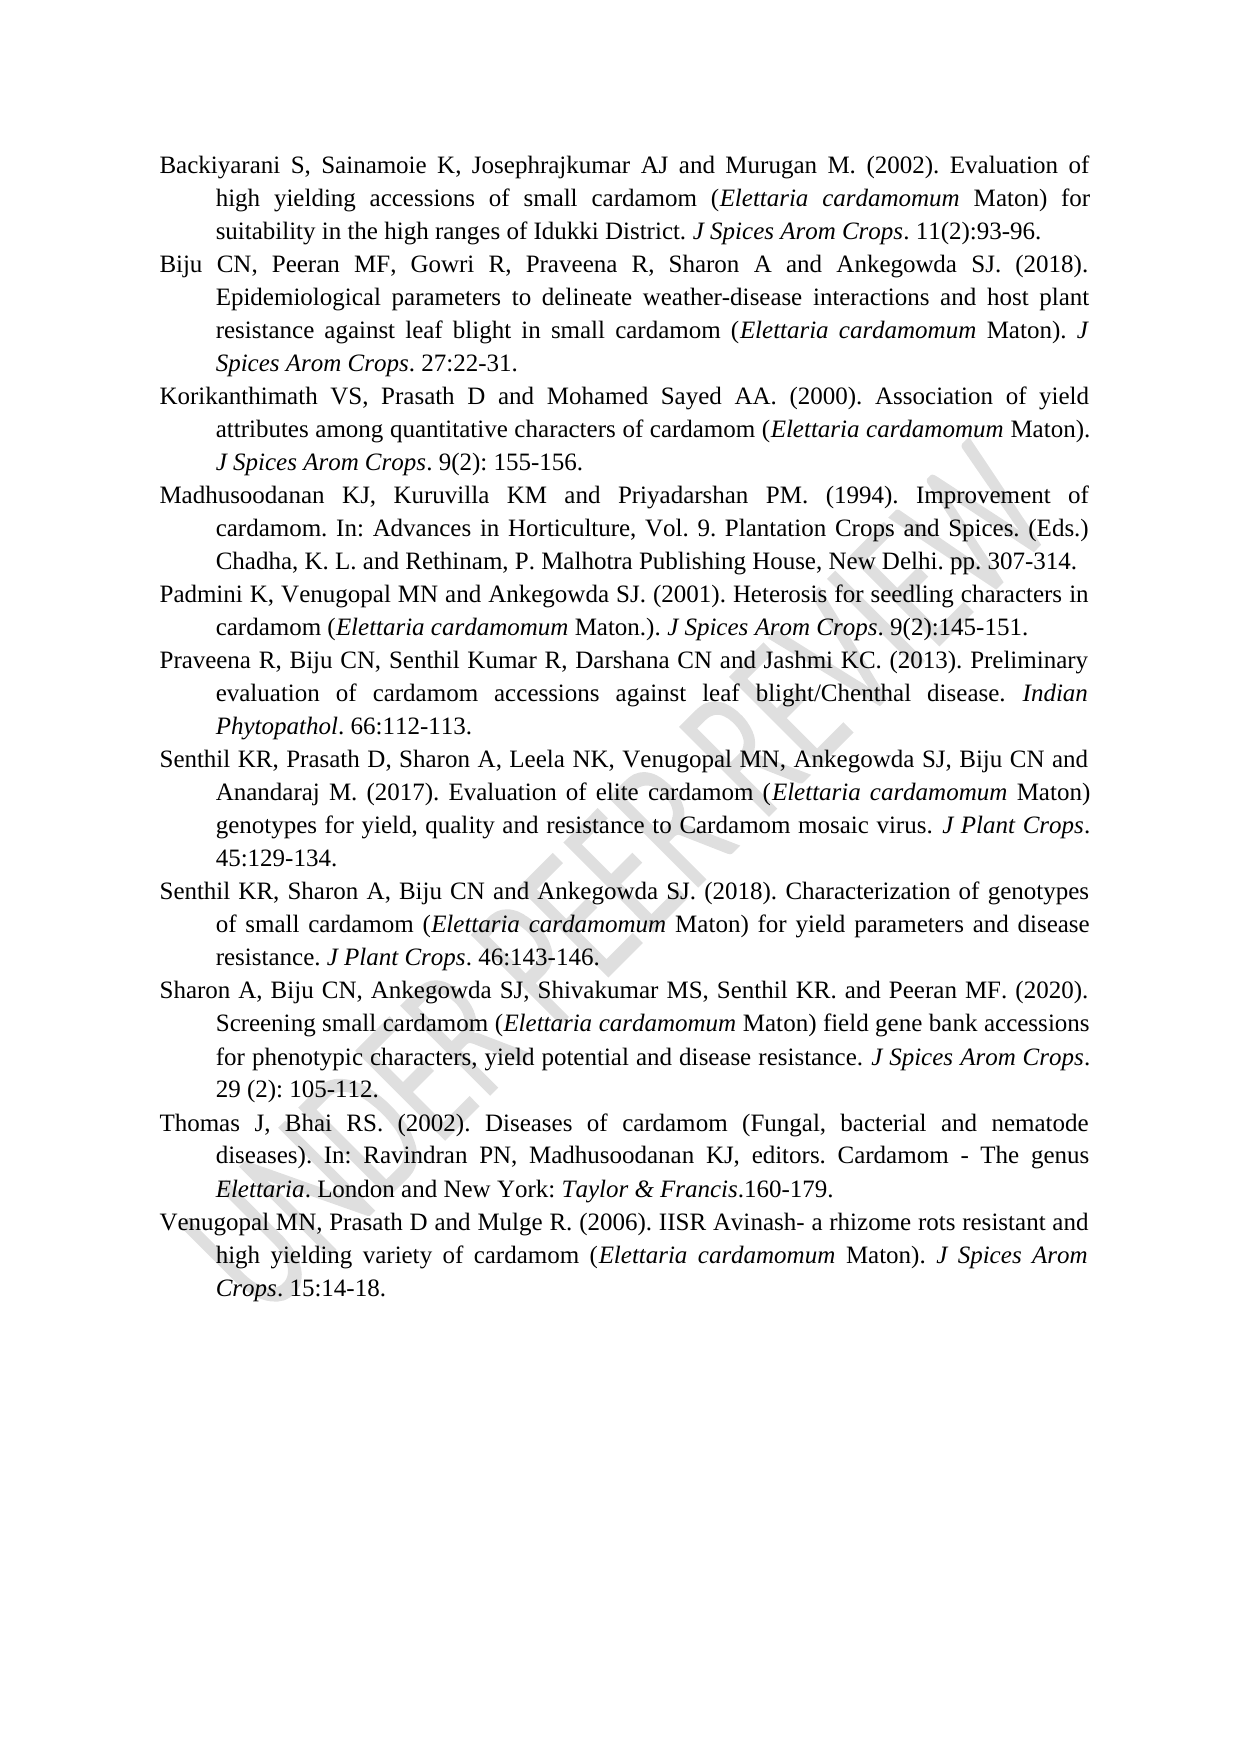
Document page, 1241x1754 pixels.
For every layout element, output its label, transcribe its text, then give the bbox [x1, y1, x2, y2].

text Sharon A, Biju CN, Ankegowda SJ, Shivakumar MS, Senthil KR. and Peeran MF. (2020). Screening small cardamom (Elettaria cardamomum Maton) field gene bank accessions for phenotypic characters, yield potential and disease resistance. J Spices Arom Crops. 29 (2): 105-112. [159, 976, 1090, 1103]
text Senthil KR, Sharon A, Biju CN and Ankegowda SJ. (2018). Characterization of genotypes of small cardamom (Elettaria cardamomum Maton) for yield parameters and disease resistance. J Plant Crops. 46:143-146. [159, 876, 1090, 971]
text Praveena R, Biju CN, Senthil Kumar R, Darshana CN and Jashmi KC. (2013). Preliminary evaluation of cardamom accessions against leaf blight/Chenthal disease. Indian Phytopathol. 66:112-113. [159, 645, 1090, 740]
text Padmini K, Venugopal MN and Ankegowda SJ. (2001). Heterosis for seedling characters in cardamom (Elettaria cardamomum Maton.). J Spices Arom Crops. 9(2):145-151. [159, 579, 1090, 641]
text Senthil KR, Prasath D, Sharon A, Leela NK, Venugopal MN, Ankegowda SJ, Biju CN and Anandaraj M. (2017). Evaluation of elite cardamom (Elettaria cardamomum Maton) genotypes for yield, quality and resistance to Cardamom mosaic virus. J Plant Crops. 45:129-134. [159, 744, 1090, 872]
text Venugopal MN, Prasath D and Mulge R. (2006). IISR Avinash- a rhizome rots resistant and high yielding variety of cardamom (Elettaria cardamomum Maton). J Spices Arom Crops. 15:14-18. [159, 1207, 1090, 1301]
text Madhusoodanan KJ, Kuruvilla KM and Priyadarshan PM. (1994). Improvement of cardamom. In: Advances in Horticulture, Vol. 9. Plantation Crops and Spices. (Eds.) Chadha, K. L. and Rethinam, P. Malhotra Publishing House, New Delhi. pp. 307-314. [159, 480, 1090, 575]
text Thomas J, Bhai RS. (2002). Diseases of cardamom (Fungal, bacterial and nematode diseases). In: Ravindran PN, Madhusoodanan KJ, editors. Cardamom - The genus Elettaria. London and New York: Taylor & Francis.160-179. [159, 1108, 1090, 1202]
text Backiyarani S, Sainamoie K, Josephrajkumar AJ and Murugan M. (2002). Evaluation of high yielding accessions of small cardamom (Elettaria cardamomum Maton) for suitability in the high ranges of Idukki District. J Spices Arom Crops. 11(2):93-96. [159, 150, 1090, 245]
text Biju CN, Peeran MF, Gowri R, Praveena R, Sharon A and Ankegowda SJ. (2018). Epidemiological parameters to delineate weather-disease interactions and host plant resistance against leaf blight in small cardamom (Elettaria cardamomum Maton). J Spices Arom Crops. 27:22-31. [159, 249, 1090, 377]
text Korikanthimath VS, Prasath D and Mohamed Sayed AA. (2000). Association of yield attributes among quantitative characters of cardamom (Elettaria cardamomum Maton). J Spices Arom Crops. 9(2): 155-156. [159, 381, 1090, 476]
